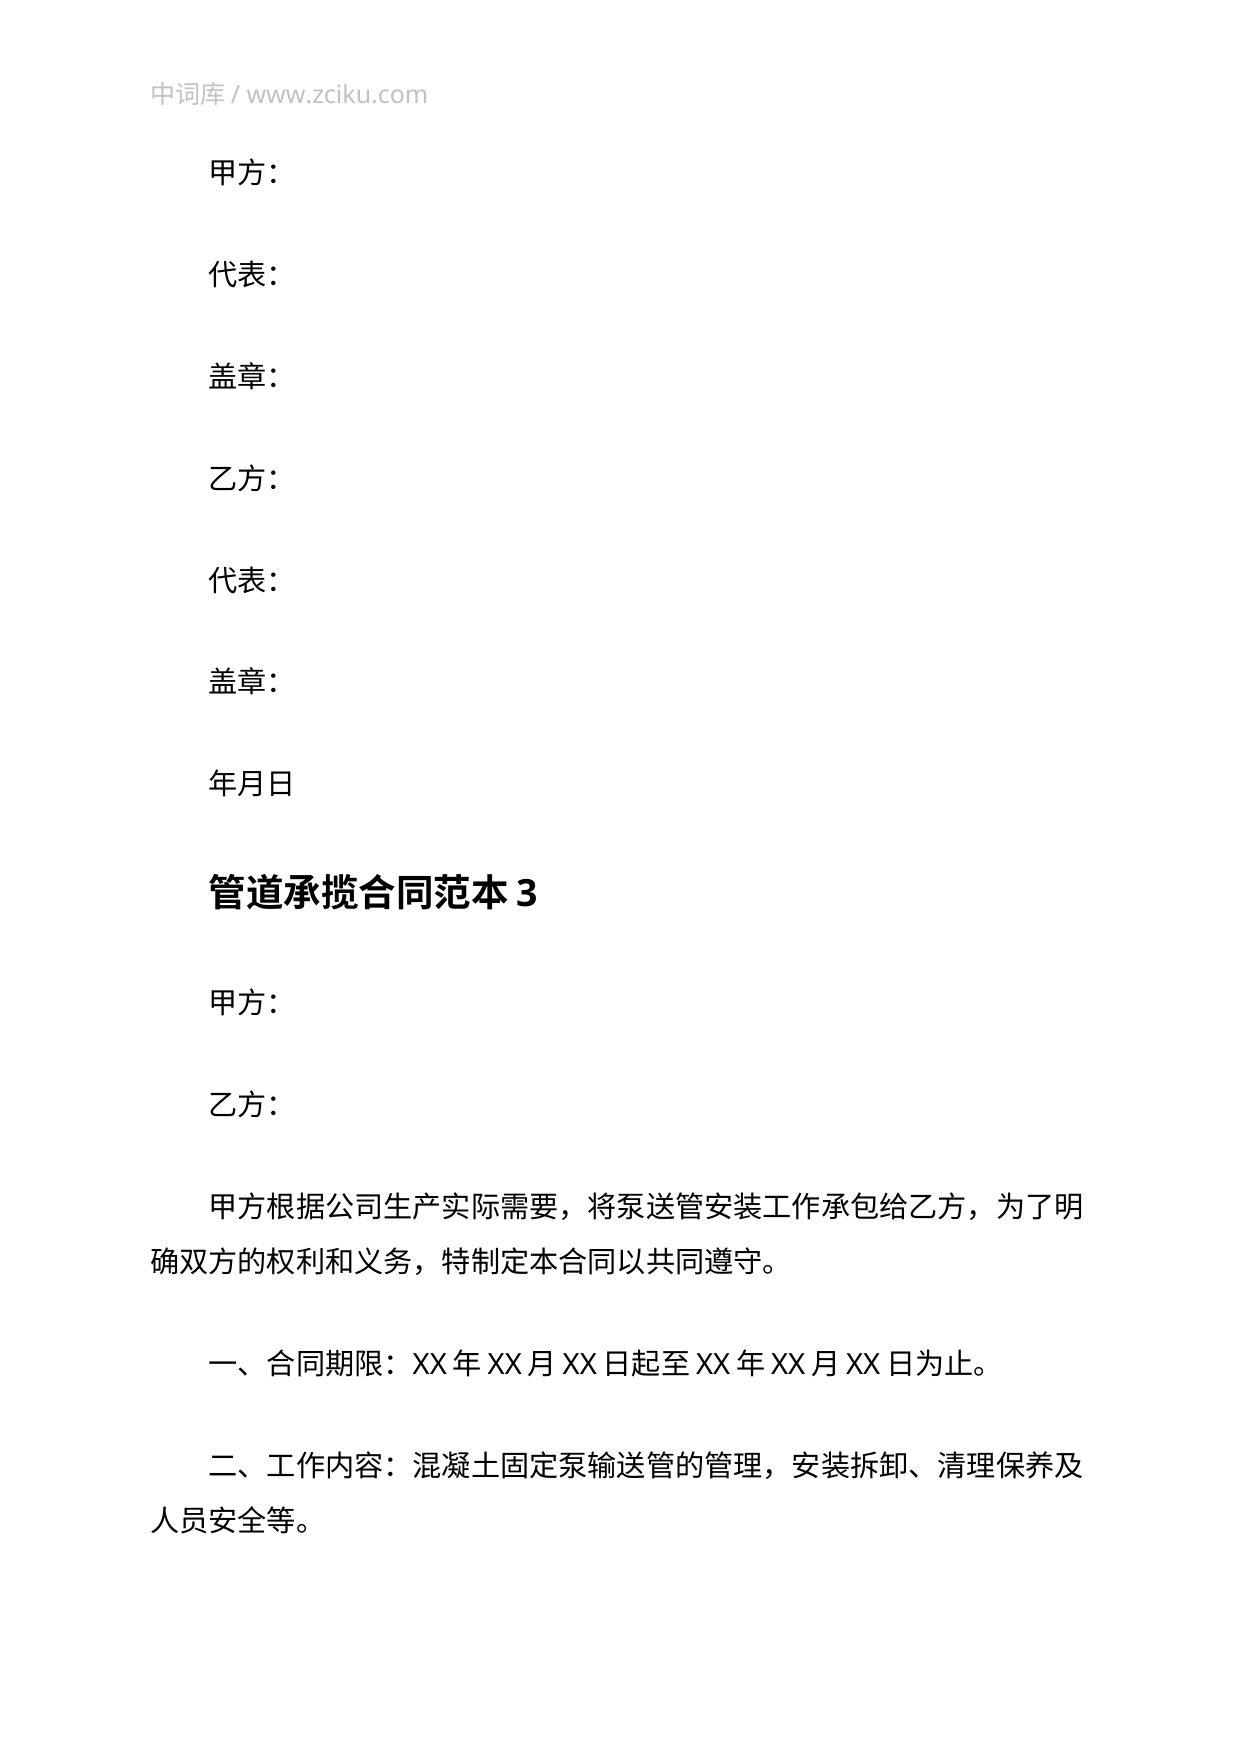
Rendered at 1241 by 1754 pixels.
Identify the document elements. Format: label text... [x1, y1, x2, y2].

text 二、工作内容：混凝土固定泵输送管的管理，安装拆卸、清理保养及人员安全等。 [150, 1442, 1090, 1539]
text 代表： [150, 252, 1090, 294]
text 管道承揽合同范本3 [150, 862, 1090, 917]
text 甲方： [150, 150, 1090, 192]
text 年月日 [150, 761, 1090, 803]
text 乙方： [150, 1082, 1090, 1124]
text 甲方： [150, 980, 1090, 1022]
text 盖章： [150, 353, 1090, 396]
text 一、合同期限：XX年XX月XX日起至XX年XX月XX日为止。 [150, 1340, 1090, 1383]
text 乙方： [150, 455, 1090, 498]
text 盖章： [150, 659, 1090, 701]
text 代表： [150, 557, 1090, 599]
text 甲方根据公司生产实际需要，将泵送管安装工作承包给乙方，为了明确双方的权利和义务，特制定本合同以共同遵守。 [150, 1183, 1090, 1281]
